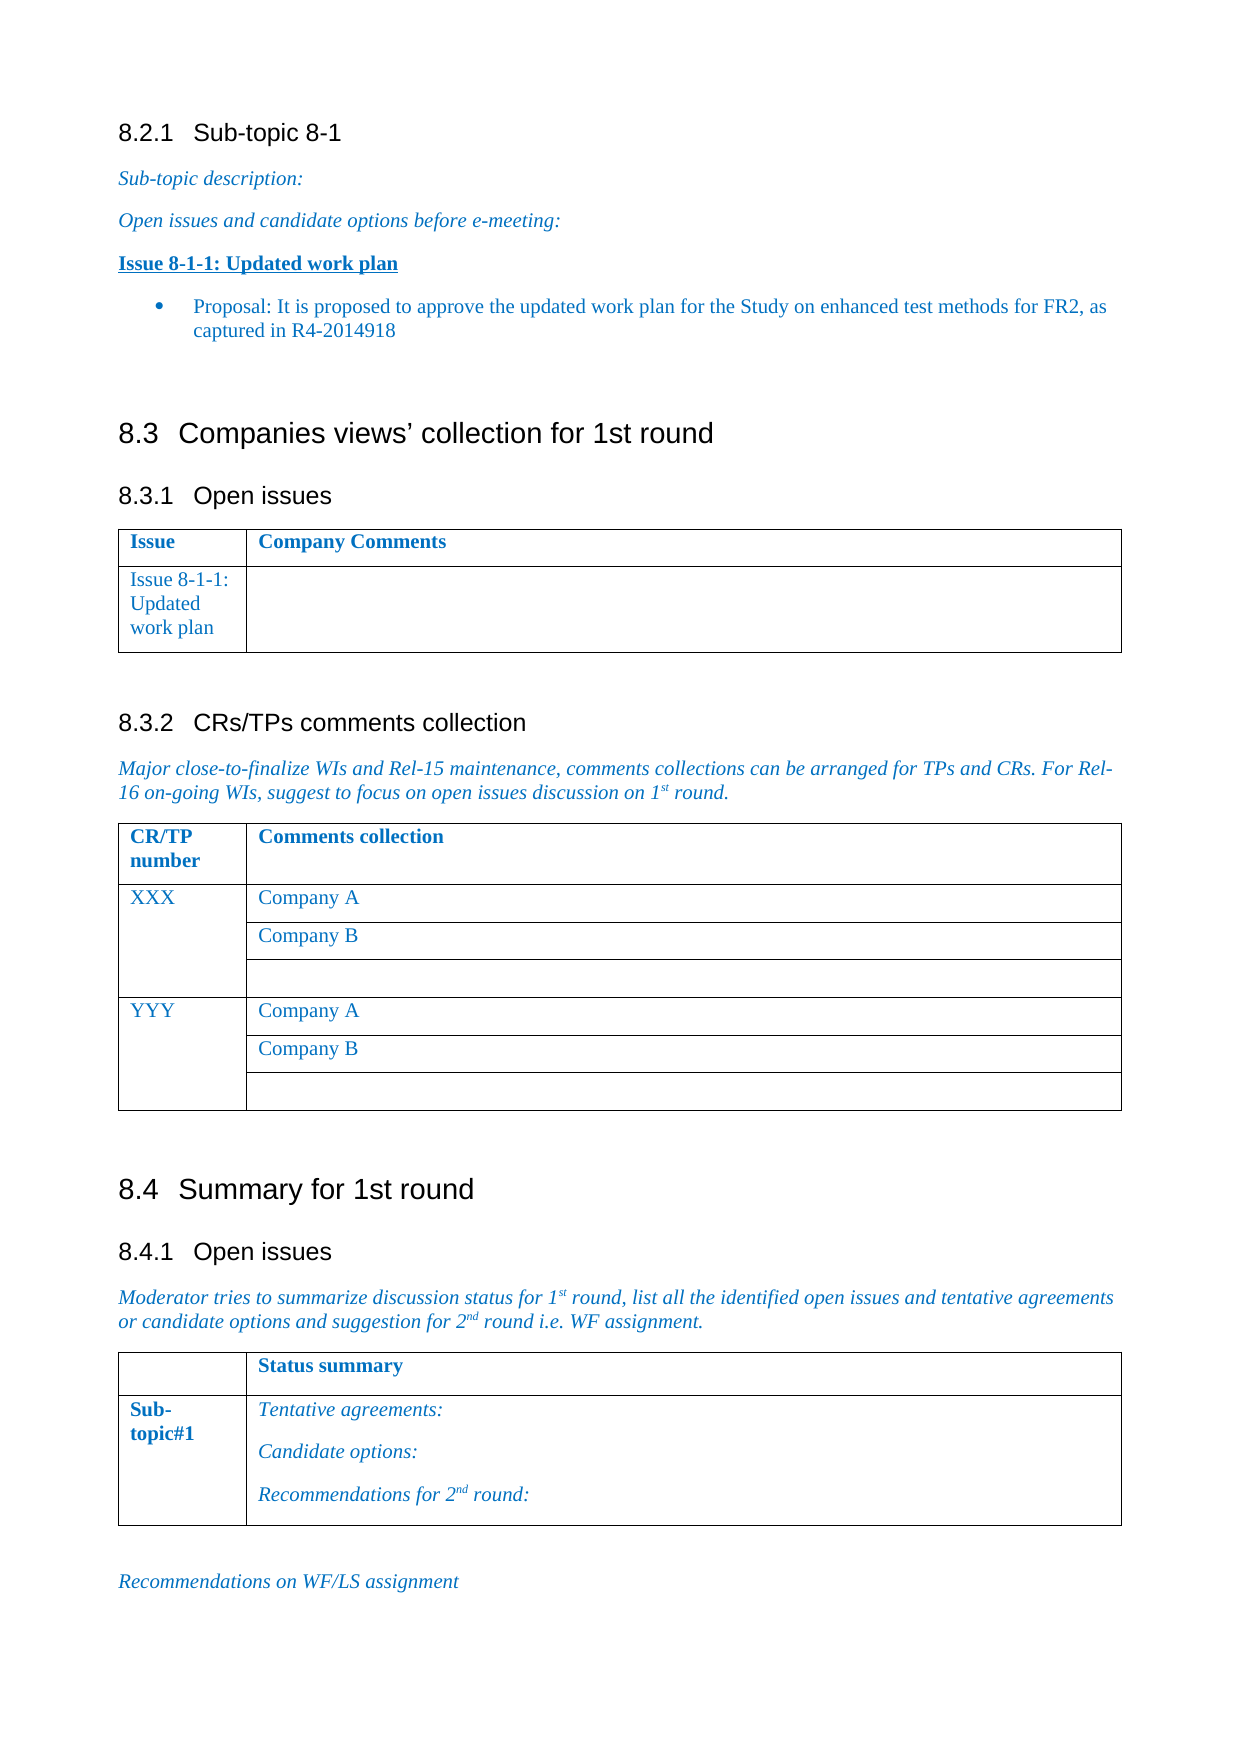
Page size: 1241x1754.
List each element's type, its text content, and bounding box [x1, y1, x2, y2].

table_cell Issue 8-1-1: Updated work plan [119, 567, 246, 652]
table_header Comments collection [247, 824, 1121, 884]
table_cell [247, 567, 1121, 652]
table_cell Sub-topic#1 [119, 1396, 246, 1525]
subtitle Companies views’ collection for 1st round [118, 416, 1122, 450]
subtitle Open issues [118, 1237, 1122, 1266]
list Proposal: It is proposed to approve the updated work plan for the Study on enhanced test methods for FR2, as captured in R4-2014918 [156, 294, 1122, 342]
subtitle CRs/TPs comments collection [118, 708, 1122, 737]
table_header [119, 1353, 246, 1395]
table_cell [247, 1073, 1121, 1110]
subtitle Sub-topic 8-1 [118, 118, 1122, 147]
subtitle Summary for 1st round [118, 1172, 1122, 1206]
table_cell [247, 960, 1121, 997]
table_header Company Comments [247, 530, 1121, 566]
subtitle Open issues [118, 481, 1122, 510]
table_header CR/TP number [119, 824, 246, 884]
table_cell YYY [119, 998, 246, 1110]
text Moderator tries to summarize discussion status for 1st round, list all the identified open issues and tentative agreements or candidate options and suggestion for 2nd round i.e. WF assignment. [118, 1285, 1122, 1333]
text Open issues and candidate options before e-meeting: [118, 208, 1122, 232]
table_cell Company A [247, 998, 1121, 1034]
text Issue 8-1-1: Updated work plan [118, 251, 1122, 275]
table_cell XXX [119, 885, 246, 997]
table_header Status summary [247, 1353, 1121, 1395]
table_header Issue [119, 530, 246, 566]
table_cell Company A [247, 885, 1121, 922]
table_cell Tentative agreements: Candidate options: Recommendations for 2nd round: [247, 1396, 1121, 1525]
table_cell Company B [247, 923, 1121, 959]
text Sub-topic description: [118, 166, 1122, 189]
text Recommendations on WF/LS assignment [118, 1569, 1122, 1593]
text Major close-to-finalize WIs and Rel-15 maintenance, comments collections can be arranged for TPs and CRs. For Rel-16 on-going WIs, suggest to focus on open issues discussion on 1st round. [118, 756, 1122, 804]
table_cell Company B [247, 1036, 1121, 1072]
